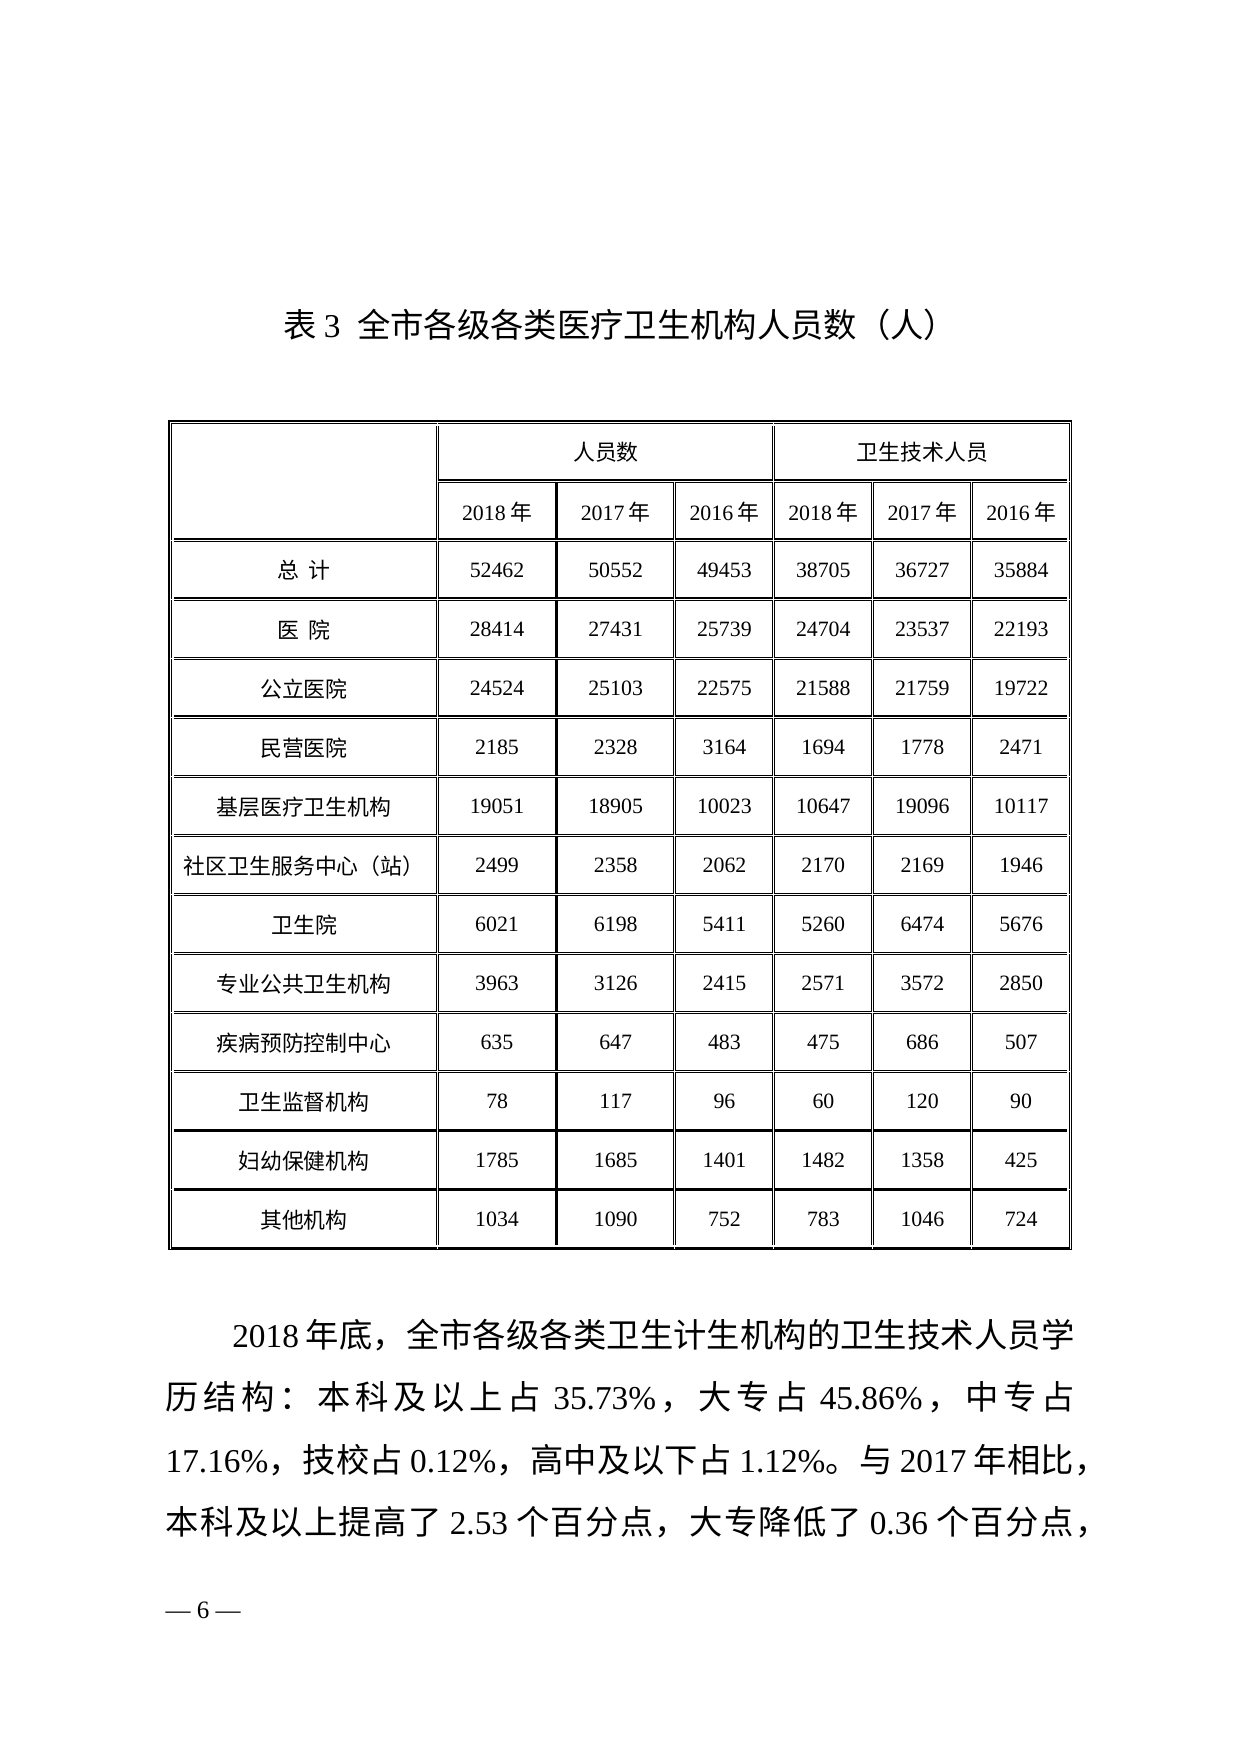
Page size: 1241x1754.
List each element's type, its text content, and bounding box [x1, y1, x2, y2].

table_cell 社区卫生服务中心（站） [172, 834, 436, 893]
table_cell 医 院 [172, 597, 436, 656]
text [165, 1297, 1075, 1547]
table_cell 2018年 [775, 483, 871, 538]
table_cell 117 [558, 1073, 673, 1129]
table_cell 2062 [676, 837, 772, 893]
table_cell 2471 [973, 715, 1069, 774]
table_cell 90 [972, 1070, 1070, 1129]
table_cell 5411 [676, 896, 772, 952]
table_cell 卫生监督机构 [170, 1070, 437, 1129]
table_cell 2358 [558, 837, 673, 893]
table_cell 5260 [775, 896, 871, 952]
table_cell 52462 [439, 542, 555, 597]
table_cell 3126 [558, 955, 673, 1011]
table_cell 475 [775, 1014, 871, 1070]
table_cell 23537 [874, 601, 970, 656]
table_cell 647 [558, 1014, 673, 1070]
table_cell 24704 [775, 601, 871, 656]
table_cell 783 [774, 1191, 873, 1247]
table_cell 1694 [775, 719, 871, 774]
table_cell 78 [439, 1073, 555, 1129]
table_cell 1401 [676, 1132, 772, 1188]
table_cell 686 [874, 1014, 970, 1070]
table_header 卫生技术人员 [774, 424, 1069, 479]
table_header [172, 424, 437, 538]
table_cell 公立医院 [172, 656, 436, 715]
table_cell 1090 [556, 1191, 675, 1247]
table_cell 10117 [973, 775, 1069, 833]
table_cell 3963 [439, 955, 555, 1011]
table_cell 752 [675, 1191, 774, 1247]
table_cell 3164 [676, 719, 772, 774]
table_cell 2017年 [558, 483, 673, 538]
table_cell 6474 [874, 896, 970, 952]
table_cell 25103 [558, 660, 673, 715]
table_cell 6021 [439, 896, 555, 952]
table_cell 1046 [873, 1191, 972, 1247]
table_cell 635 [439, 1014, 555, 1070]
table_cell 2018年 [439, 483, 555, 538]
text 表3 全市各级各类医疗卫生机构人员数（人） [165, 290, 1075, 355]
table_cell 2850 [972, 952, 1070, 1011]
table_cell 2185 [439, 719, 555, 774]
table_cell 24524 [439, 660, 555, 715]
table_cell 19722 [973, 656, 1069, 715]
table_cell 22193 [973, 597, 1069, 656]
table_cell 2017年 [874, 483, 970, 538]
table_cell 28414 [439, 601, 555, 656]
table_cell 10023 [676, 778, 772, 833]
table_cell 19051 [439, 778, 555, 833]
table_cell 2499 [439, 837, 555, 893]
table_cell 基层医疗卫生机构 [172, 775, 436, 833]
table_cell 5676 [972, 893, 1070, 952]
table_cell 2016年 [676, 483, 772, 538]
table_cell 1946 [973, 834, 1069, 893]
table_cell 50552 [558, 542, 673, 597]
table_cell 3572 [874, 955, 970, 1011]
table_cell 1785 [439, 1132, 555, 1188]
table_cell 96 [676, 1073, 772, 1129]
table_cell 60 [775, 1073, 871, 1129]
table_cell 36727 [874, 542, 970, 597]
table_cell 卫生院 [170, 893, 437, 952]
table_cell 425 [973, 1129, 1069, 1188]
table_cell 总 计 [172, 538, 436, 597]
table_cell 35884 [973, 538, 1069, 597]
table_cell 38705 [775, 542, 871, 597]
table_cell 1482 [775, 1132, 871, 1188]
table_cell 21588 [775, 660, 871, 715]
table_cell 2170 [775, 837, 871, 893]
table_cell 120 [874, 1073, 970, 1129]
table_cell 2169 [874, 837, 970, 893]
table_cell 25739 [676, 601, 772, 656]
table_cell 6198 [558, 896, 673, 952]
table_cell 1778 [874, 719, 970, 774]
table_cell 妇幼保健机构 [172, 1129, 436, 1188]
table_cell 27431 [558, 601, 673, 656]
table_header 人员数 [438, 424, 774, 479]
table_cell 2415 [676, 955, 772, 1011]
table_cell 724 [972, 1188, 1070, 1247]
table_cell 2328 [558, 719, 673, 774]
table_cell 49453 [676, 542, 772, 597]
table_cell 21759 [874, 660, 970, 715]
table_cell 民营医院 [172, 715, 436, 774]
table_cell 19096 [874, 778, 970, 833]
table_cell 其他机构 [170, 1188, 437, 1247]
table_cell 483 [676, 1014, 772, 1070]
table_cell 1685 [558, 1132, 673, 1188]
table_cell 507 [972, 1011, 1070, 1070]
table_cell 专业公共卫生机构 [170, 952, 437, 1011]
table_cell 10647 [775, 778, 871, 833]
table_cell 疾病预防控制中心 [170, 1011, 437, 1070]
table_cell 1358 [874, 1132, 970, 1188]
table_cell 1034 [438, 1191, 556, 1247]
table_cell 18905 [558, 778, 673, 833]
table_cell 22575 [676, 660, 772, 715]
table_cell 2016年 [973, 479, 1069, 538]
table_cell 2571 [775, 955, 871, 1011]
